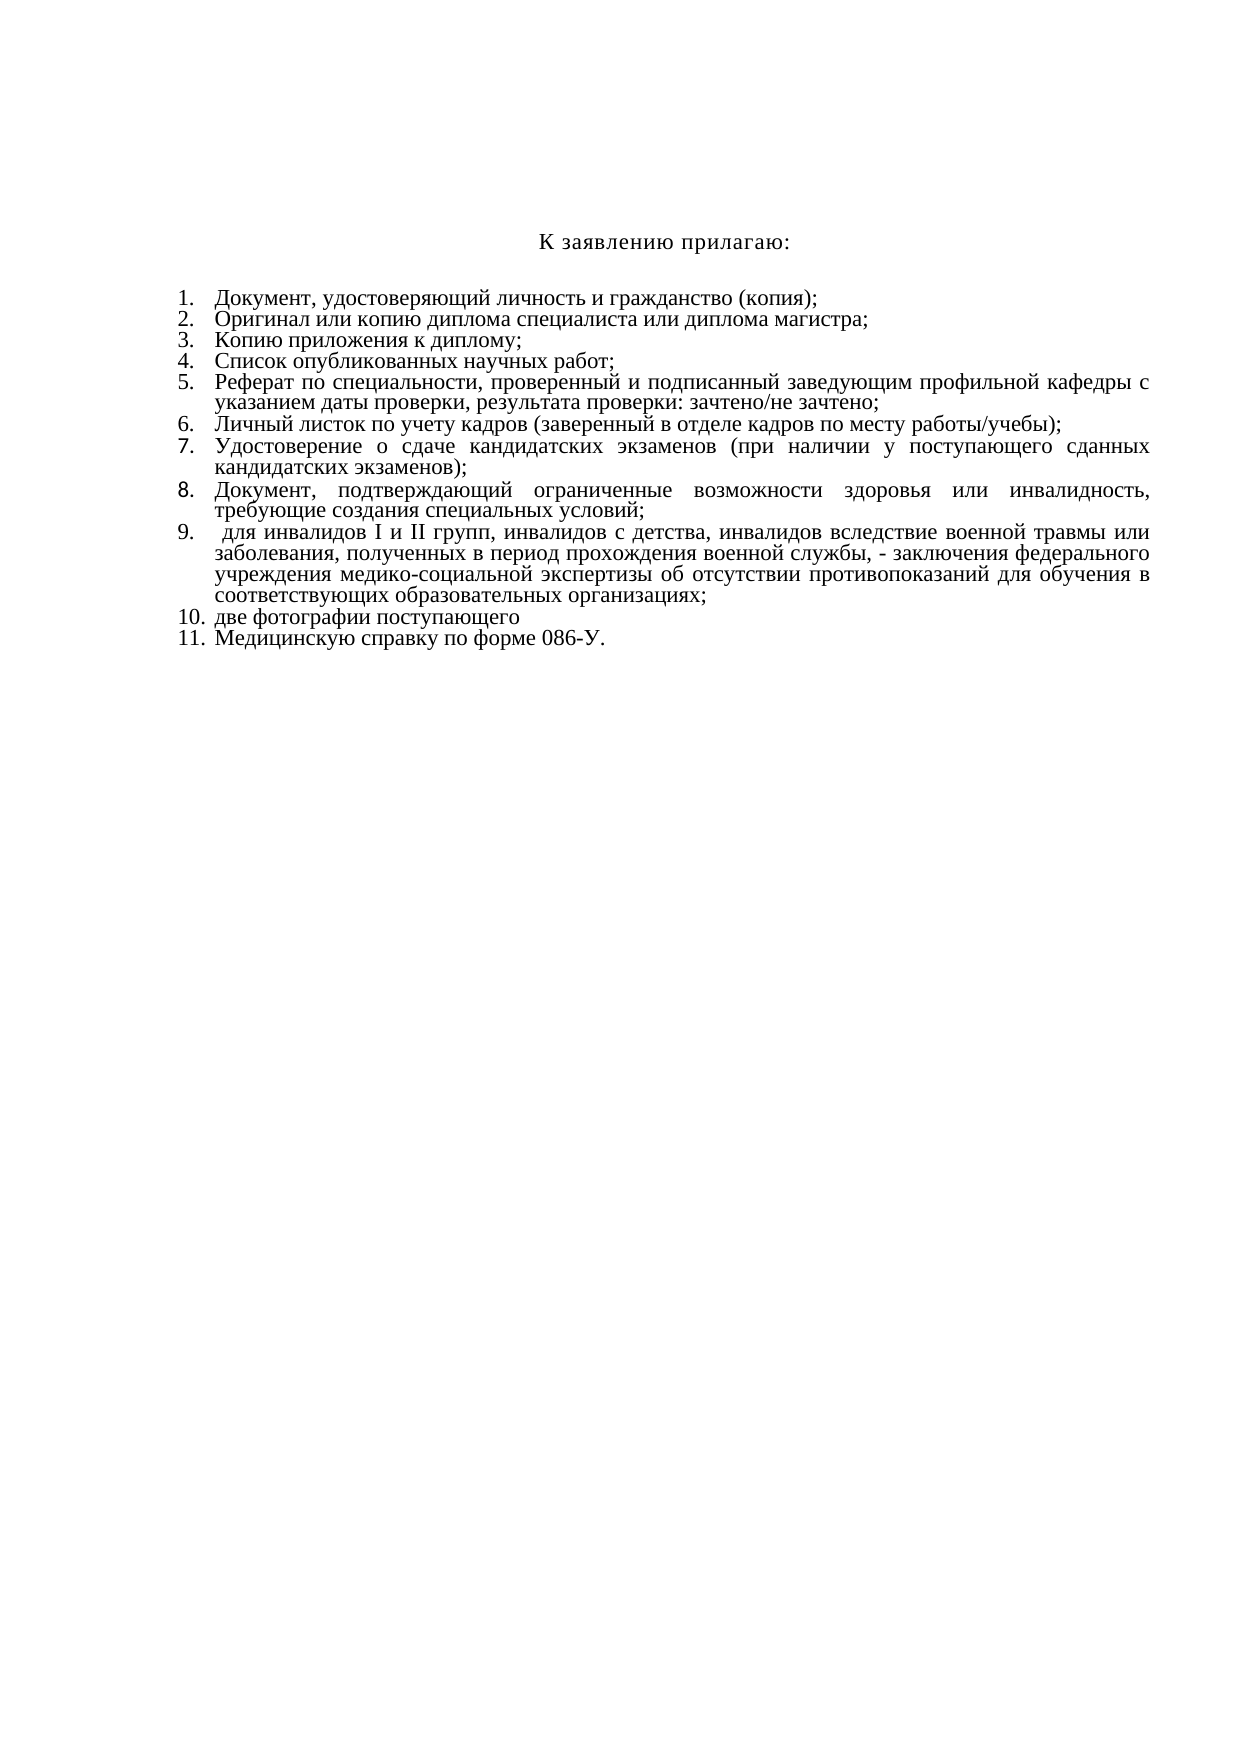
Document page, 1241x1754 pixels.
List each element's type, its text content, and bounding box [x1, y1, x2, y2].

list Личный листок по учету кадров (заверенный в отделе кадров по месту работы/учебы); [177, 415, 1152, 436]
list Оригинал или копию диплома специалиста или диплома магистра; [177, 309, 1152, 331]
list Реферат по специальности, проверенный и подписанный заведующим профильной кафедры с указанием даты проверки, результата проверки: зачтено/не зачтено; [177, 373, 1152, 415]
text К заявлению прилагаю: [177, 228, 1152, 254]
list Медицинскую справку по форме 086-У. [177, 628, 1152, 649]
list Копию приложения к диплому; [177, 331, 1152, 352]
list Список опубликованных научных работ; [177, 352, 1152, 373]
list Документ, удостоверяющий личность и гражданство (копия); [177, 288, 1152, 309]
list Документ, подтверждающий ограниченные возможности здоровья или инвалидность, требующие создания специальных условий; [177, 479, 1152, 523]
list две фотографии поступающего [177, 607, 1152, 628]
list для инвалидов I и II групп, инвалидов с детства, инвалидов вследствие военной травмы или заболевания, полученных в период прохождения военной службы, - заключения федерального учреждения медико-социальной экспертизы об отсутствии противопоказаний для обучения в соответствующих образовательных организациях; [177, 523, 1152, 607]
list Удостоверение о сдаче кандидатских экзаменов (при наличии у поступающего сданных кандидатских экзаменов); [177, 436, 1152, 479]
